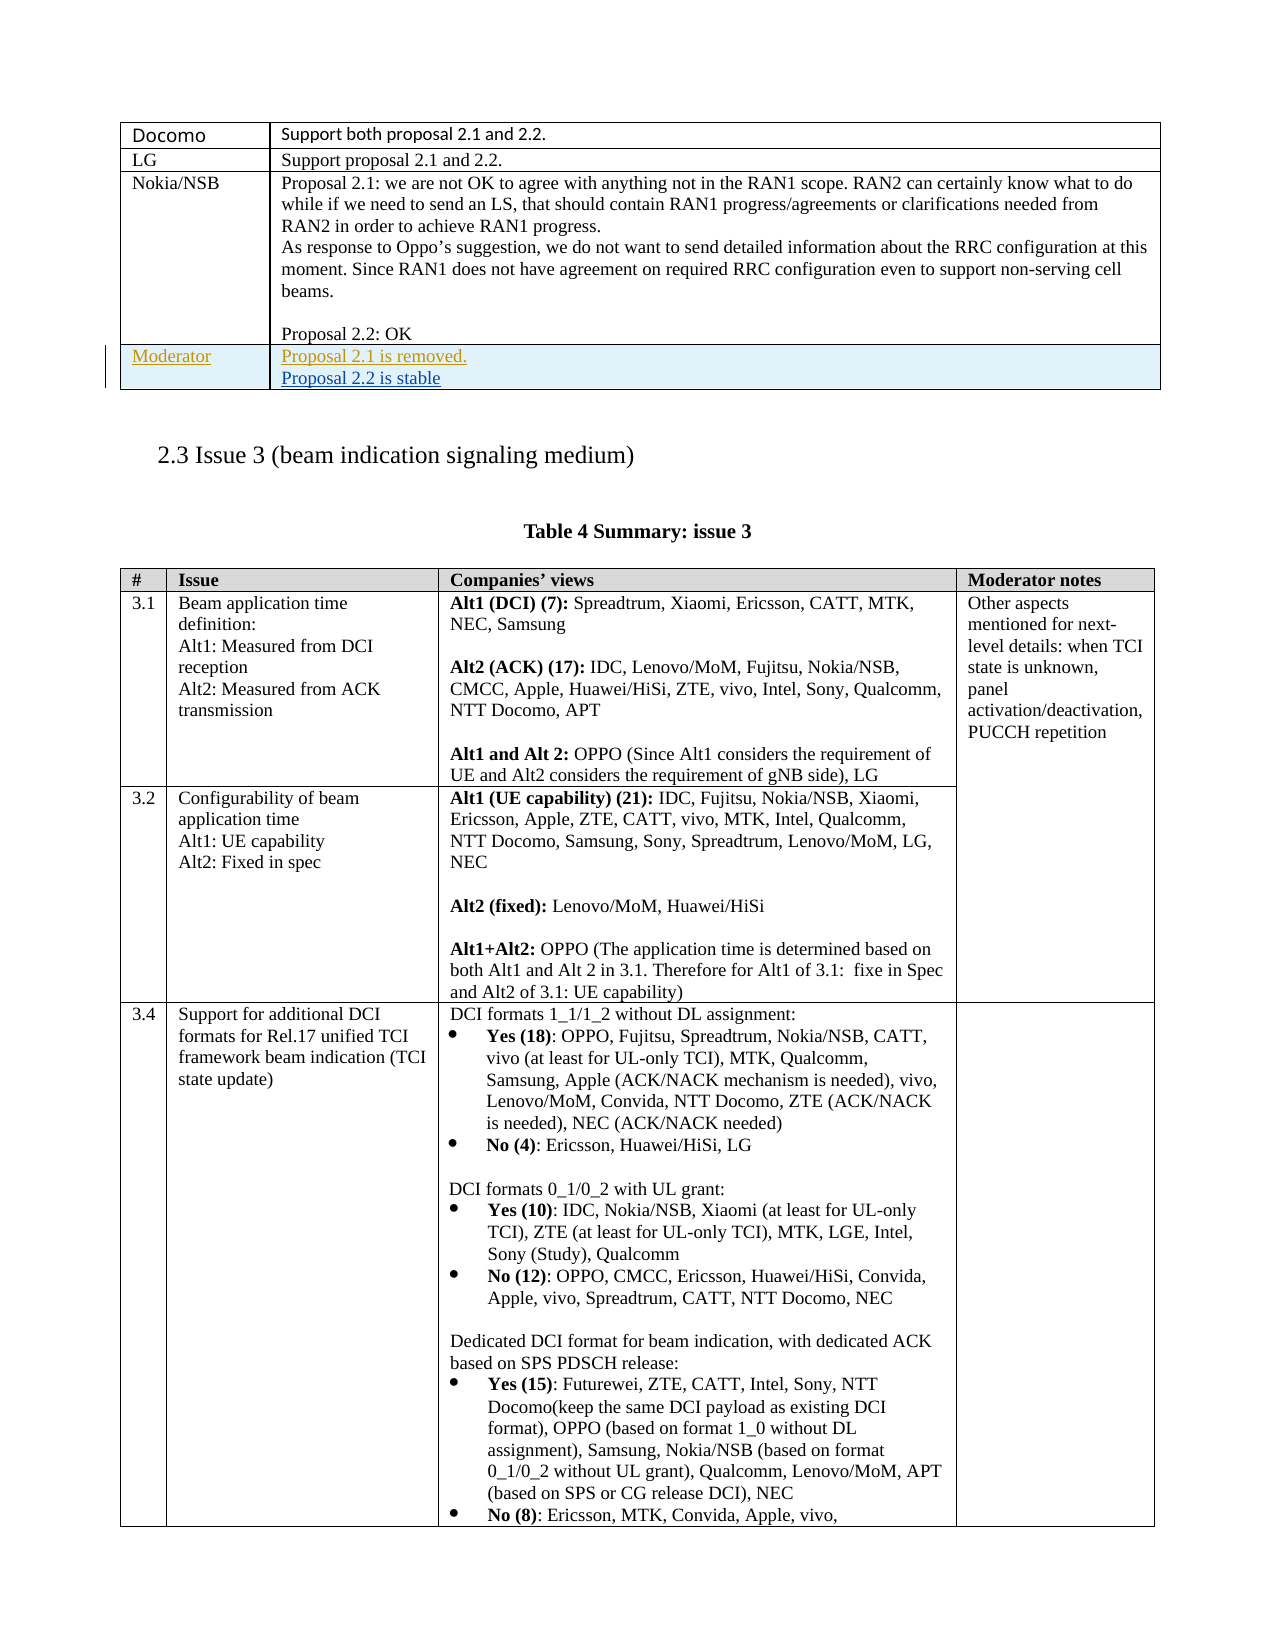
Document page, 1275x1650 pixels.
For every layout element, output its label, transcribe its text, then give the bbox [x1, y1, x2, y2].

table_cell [439, 1003, 956, 1526]
table_cell 3.4 [121, 1003, 166, 1526]
table_cell Beam application time definition: Alt1: Measured from DCI reception Alt2: Measured from ACK transmission [167, 592, 438, 786]
table_cell Alt1 (UE capability) (21): IDC, Fujitsu, Nokia/NSB, Xiaomi, Ericsson, Apple, ZTE, CATT, vivo, MTK, Intel, Qualcomm, NTT Docomo, Samsung, Sony, Spreadtrum, Lenovo/MoM, LG, NEC Alt2 (fixed): Lenovo/MoM, Huawei/HiSi Alt1+Alt2: OPPO (The application time is determined based on both Alt1 and Alt 2 in 3.1. Therefore for Alt1 of 3.1: fixe in Spec and Alt2 of 3.1: UE capability) [439, 787, 956, 1002]
table_cell 3.2 [121, 787, 166, 1002]
table_cell 3.1 [121, 592, 166, 786]
table_cell Nokia/NSB [121, 172, 269, 344]
table_cell Docomo [121, 123, 269, 148]
table_cell Alt1 (DCI) (7): Spreadtrum, Xiaomi, Ericsson, CATT, MTK, NEC, Samsung Alt2 (ACK) (17): IDC, Lenovo/MoM, Fujitsu, Nokia/NSB, CMCC, Apple, Huawei/HiSi, ZTE, vivo, Intel, Sony, Qualcomm, NTT Docomo, APT Alt1 and Alt 2: OPPO (Since Alt1 considers the requirement of UE and Alt2 considers the requirement of gNB side), LG [439, 592, 956, 786]
table_cell Support proposal 2.1 and 2.2. [271, 149, 1160, 171]
table_cell Other aspects mentioned for next-level details: when TCI state is unknown, panel activation/deactivation, PUCCH repetition [957, 592, 1154, 1002]
table_header # [121, 569, 166, 591]
table_header Companies’ views [439, 569, 956, 591]
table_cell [167, 1003, 438, 1526]
table_cell Support both proposal 2.1 and 2.2. [271, 123, 1160, 148]
table_cell LG [121, 149, 269, 171]
table_cell Proposal 2.1: we are not OK to agree with anything not in the RAN1 scope. RAN2 can certainly know what to do while if we need to send an LS, that should contain RAN1 progress/agreements or clarifications needed from RAN2 in order to achieve RAN1 progress. As response to Oppo’s suggestion, we do not want to send detailed information about the RRC configuration at this moment. Since RAN1 does not have agreement on required RRC configuration even to support non-serving cell beams. Proposal 2.2: OK [271, 172, 1160, 344]
table_header Moderator notes [957, 569, 1154, 591]
table_cell Configurability of beam application time Alt1: UE capability Alt2: Fixed in spec [167, 787, 438, 1002]
subtitle Issue 3 (beam indication signaling medium) [157, 436, 1155, 474]
table_header Issue [167, 569, 438, 591]
text Table 4 Summary: issue 3 [120, 512, 1155, 550]
table_cell [957, 1003, 1154, 1526]
